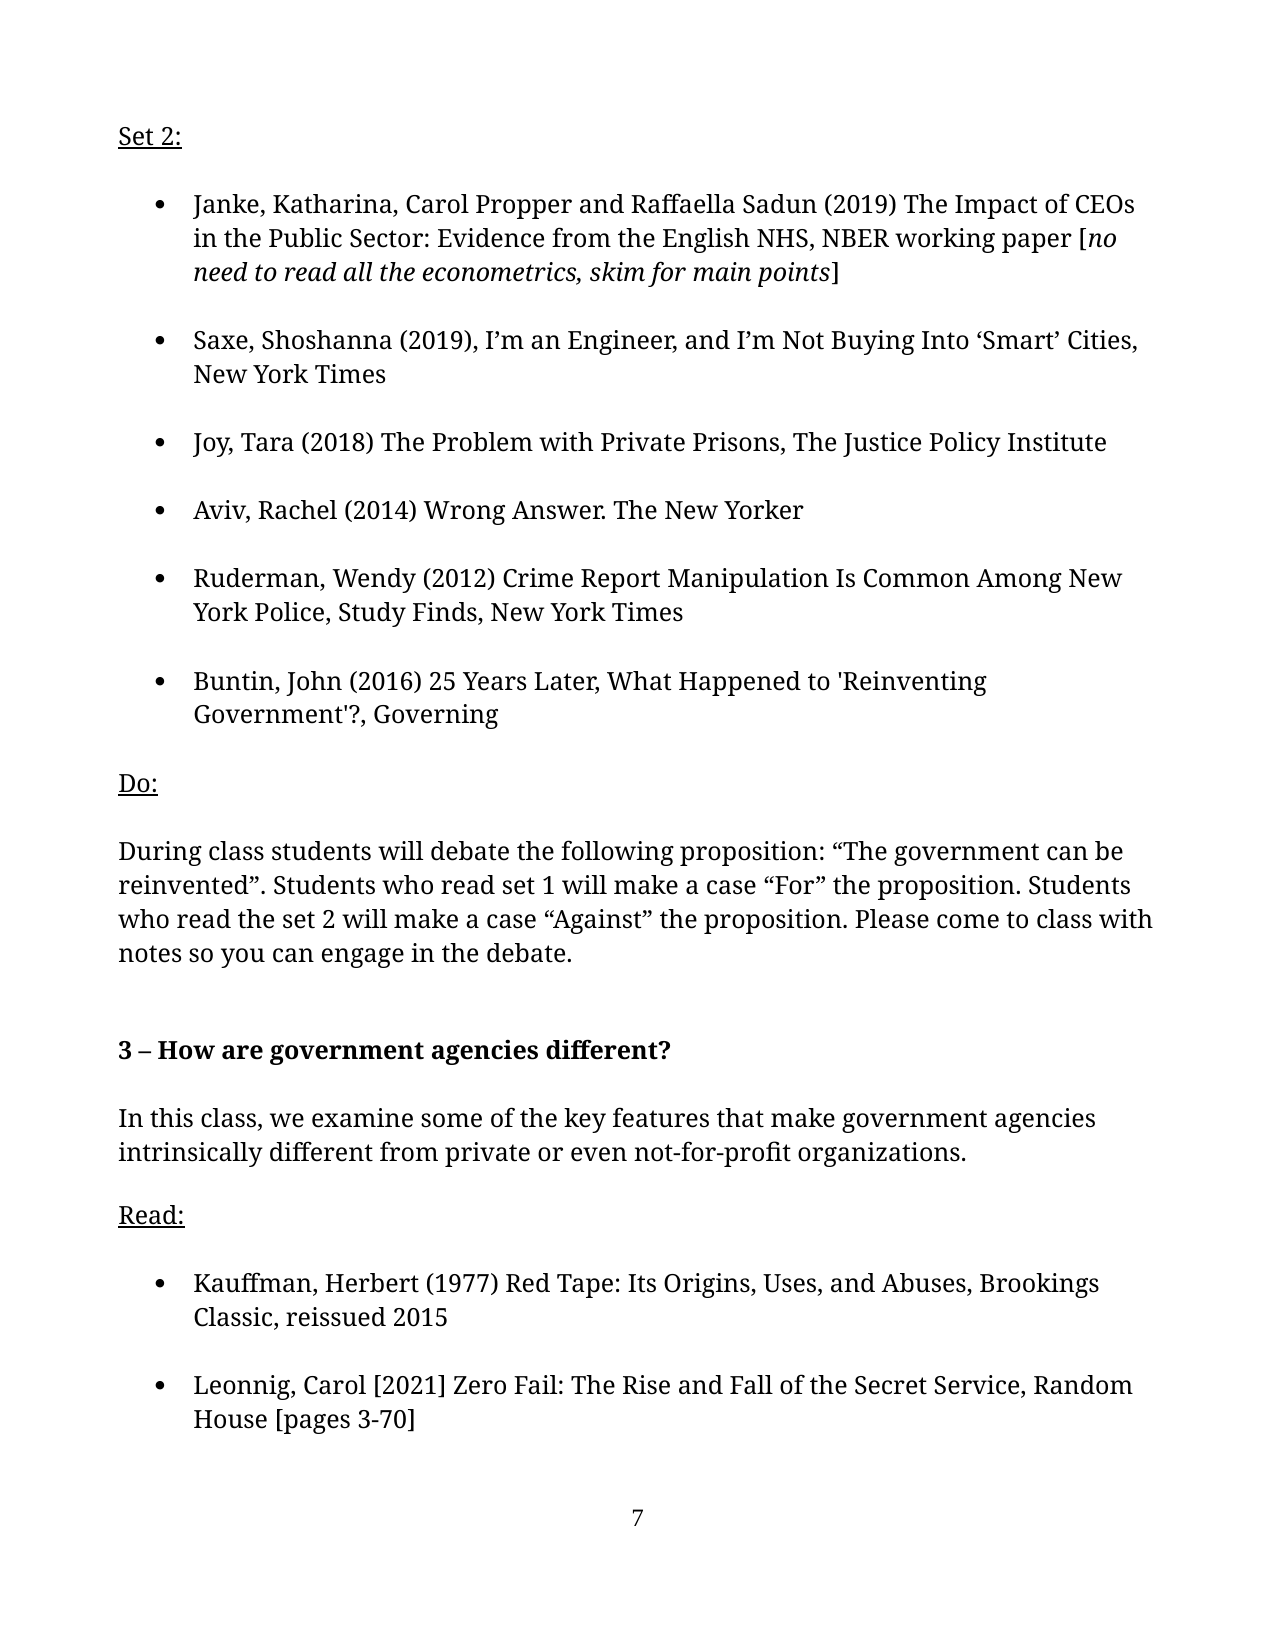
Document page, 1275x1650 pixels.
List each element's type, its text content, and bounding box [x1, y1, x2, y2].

list Saxe, Shoshanna (2019), I’m an Engineer, and I’m Not Buying Into ‘Smart’ Cities, New York Times [156, 322, 1157, 391]
text In this class, we examine some of the key features that make government agencies intrinsically different from private or even not-for-profit organizations. [118, 1101, 1157, 1169]
text 3 – How are government agencies different? [118, 1032, 1157, 1067]
list Kauffman, Herbert (1977) Red Tape: Its Origins, Uses, and Abuses, Brookings Classic, reissued 2015 [156, 1266, 1157, 1334]
list Leonnig, Carol [2021] Zero Fail: The Rise and Fall of the Secret Service, Random House [pages 3-70] [156, 1368, 1157, 1436]
list Aviv, Rachel (2014) Wrong Answer. The New Yorker [156, 493, 1157, 527]
text Set 2: [118, 118, 1157, 152]
list Buntin, John (2016) 25 Years Later, What Happened to 'Reinventing Government'?, Governing [156, 663, 1157, 731]
text During class students will debate the following proposition: “The government can be reinvented”. Students who read set 1 will make a case “For” the proposition. Students who read the set 2 will make a case “Against” the proposition. Please come to class with notes so you can engage in the debate. [118, 833, 1157, 970]
text Read: [118, 1197, 1157, 1232]
list Joy, Tara (2018) The Problem with Private Prisons, The Justice Policy Institute [156, 425, 1157, 459]
text Do: [118, 765, 1157, 799]
list Ruderman, Wendy (2012) Crime Report Manipulation Is Common Among New York Police, Study Finds, New York Times [156, 561, 1157, 629]
list Janke, Katharina, Carol Propper and Raffaella Sadun (2019) The Impact of CEOs in the Public Sector: Evidence from the English NHS, NBER working paper [no need to read all the econometrics, skim for main points] [156, 186, 1157, 288]
